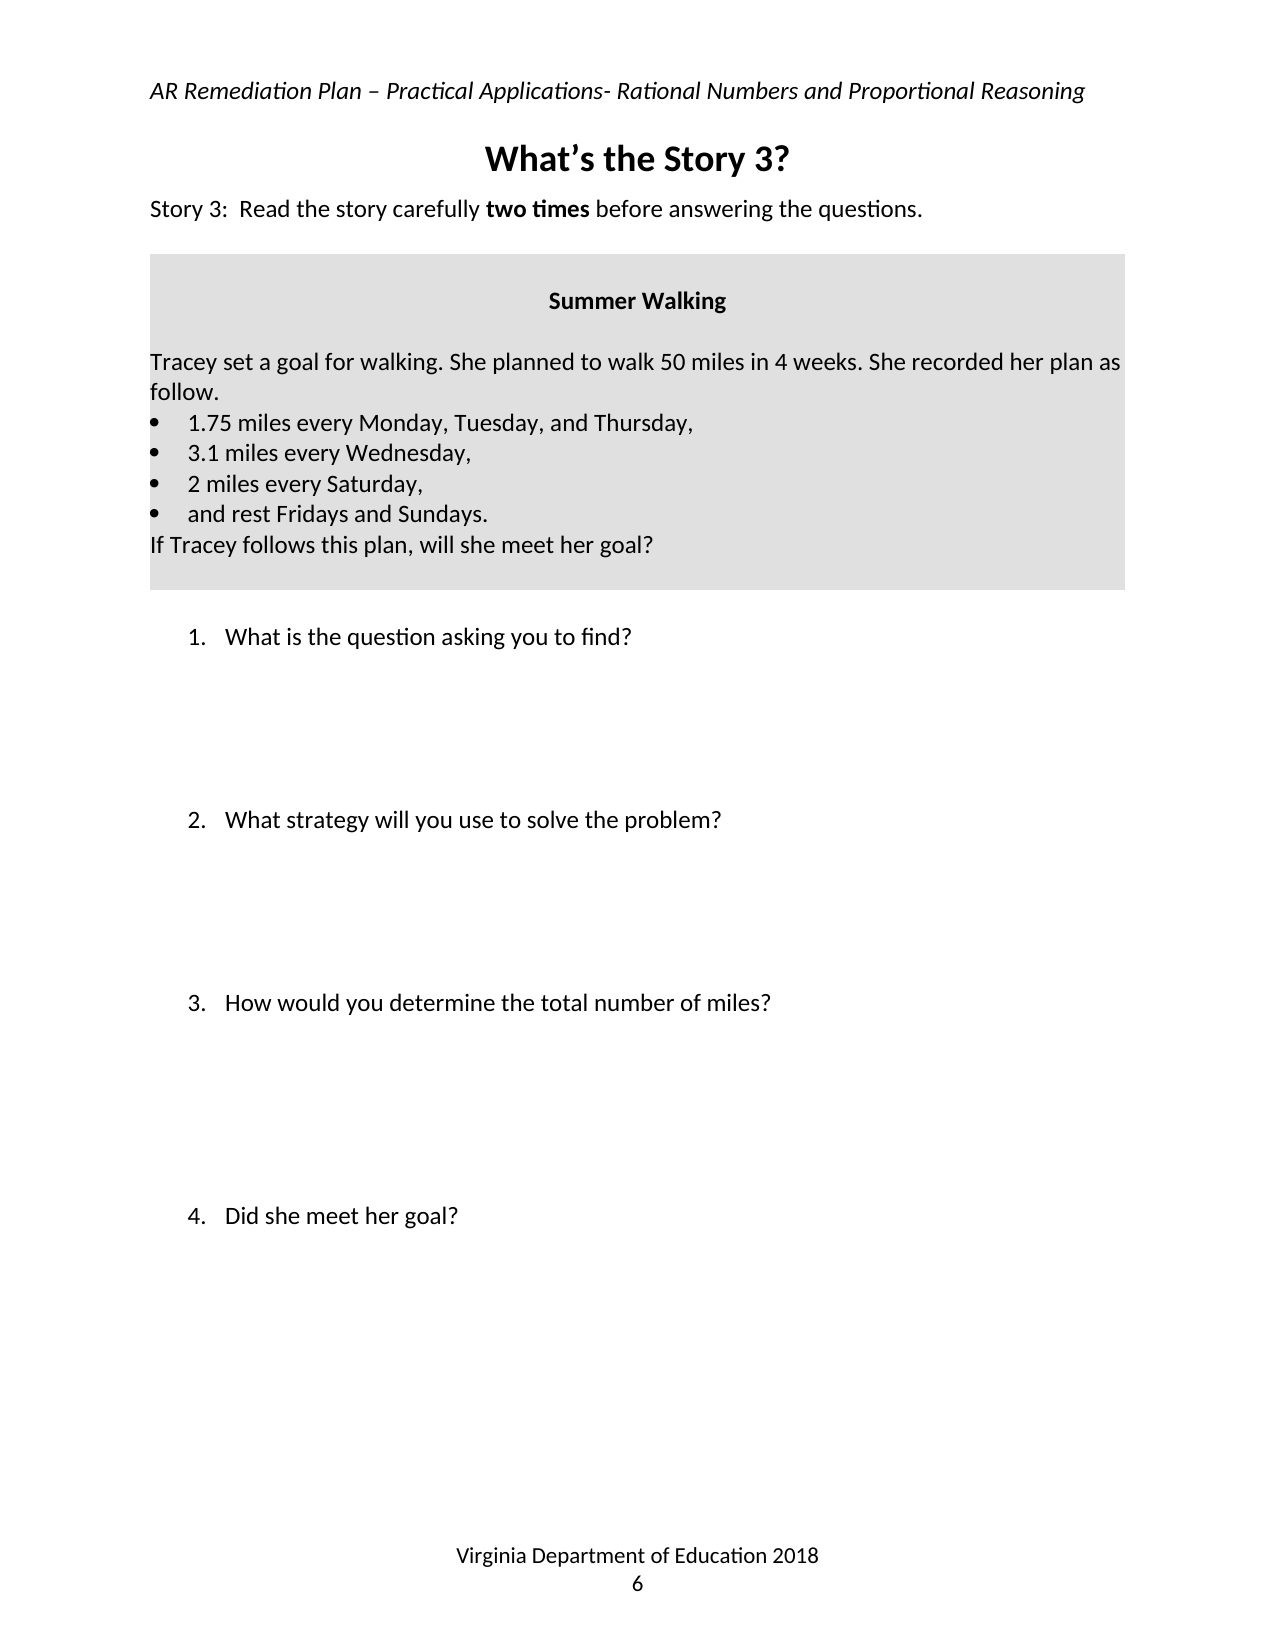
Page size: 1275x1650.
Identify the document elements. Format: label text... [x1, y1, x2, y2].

list 1.75 miles every Monday, Tuesday, and Thursday, [150, 407, 1125, 437]
list What strategy will you use to solve the problem? [187, 804, 1125, 834]
list If Tracey follows this plan, will she meet her goal? [150, 529, 1125, 559]
text Tracey set a goal for walking. She planned to walk 50 miles in 4 weeks. She recorded her plan as follow. [150, 346, 1125, 407]
text Summer Walking [150, 285, 1125, 315]
list What is the question asking you to find? [187, 621, 1125, 651]
list 3.1 miles every Wednesday, [150, 437, 1125, 468]
list and rest Fridays and Sundays. [150, 498, 1125, 529]
text Story 3: Read the story carefully two times before answering the questions. [150, 193, 1125, 224]
list Did she meet her goal? [187, 1201, 1125, 1231]
subtitle What’s the Story 3? [150, 135, 1125, 181]
list 2 miles every Saturday, [150, 468, 1125, 498]
list How would you determine the total number of miles? [187, 987, 1125, 1017]
